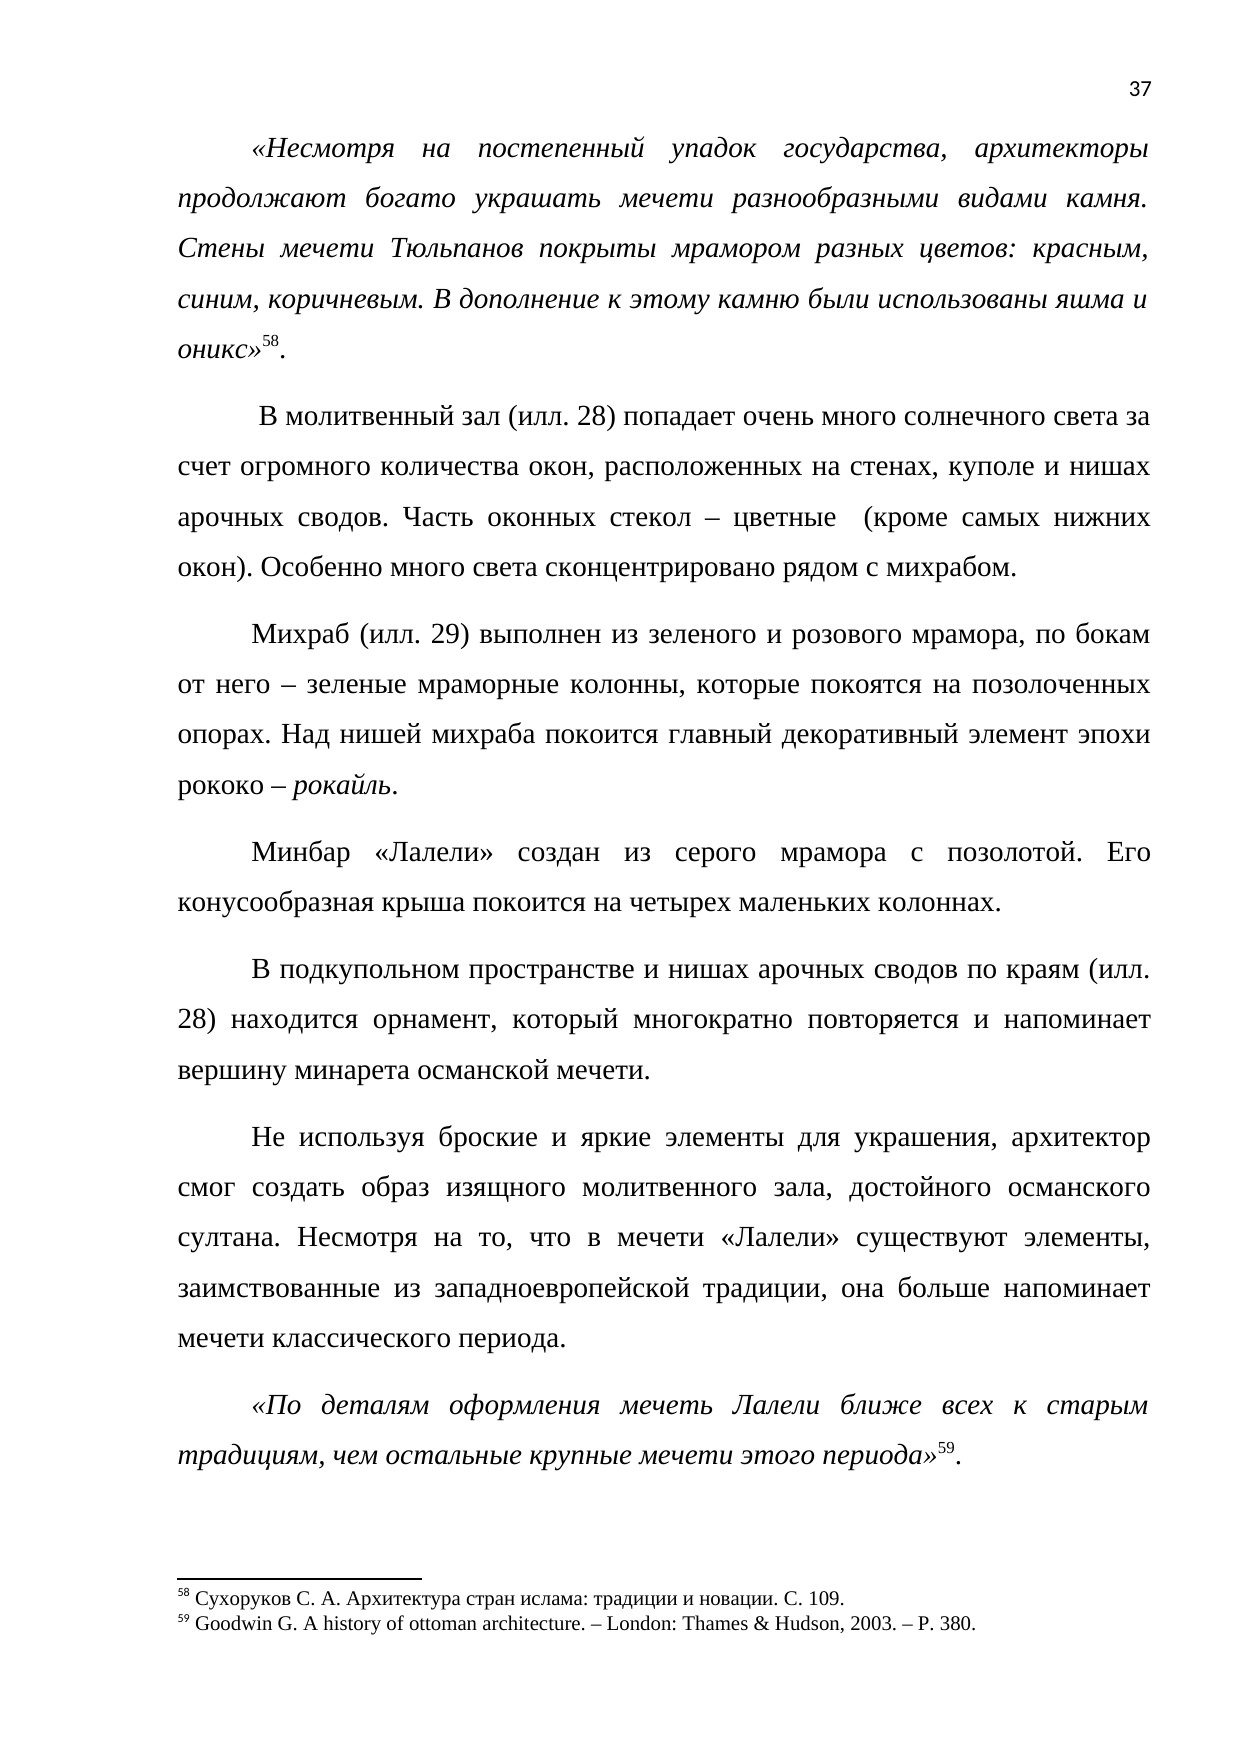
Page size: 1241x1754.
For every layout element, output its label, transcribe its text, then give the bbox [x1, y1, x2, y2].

text В подкупольном пространстве и нишах арочных сводов по краям (илл. 28) находится орнамент, который многократно повторяется и напоминает вершину минарета османской мечети. [177, 951, 1152, 1085]
text «Несмотря на постепенный упадок государства, архитекторы продолжают богато украшать мечети разнообразными видами камня. Стены мечети Тюльпанов покрыты мрамором разных цветов: красным, синим, коричневым. В дополнение к этому камню были использованы яшма и оникс». [177, 130, 1152, 364]
text Не используя броские и яркие элементы для украшения, архитектор смог создать образ изящного молитвенного зала, достойного османского султана. Несмотря на то, что в мечети «Лалели» существуют элементы, заимствованные из западноевропейской традиции, она больше напоминает мечети классического периода. [177, 1119, 1152, 1353]
text Михраб (илл. 29) выполнен из зеленого и розового мрамора, по бокам от него – зеленые мраморные колонны, которые покоятся на позолоченных опорах. Над нишей михраба покоится главный декоративный элемент эпохи рококо – рокайль. [177, 616, 1152, 800]
text «По деталям оформления мечеть Лалели ближе всех к старым традициям, чем остальные крупные мечети этого периода». [177, 1387, 1152, 1471]
text В молитвенный зал (илл. 28) попадает очень много солнечного света за счет огромного количества окон, расположенных на стенах, куполе и нишах арочных сводов. Часть оконных стекол – цветные (кроме самых нижних окон). Особенно много света сконцентрировано рядом с михрабом. [177, 398, 1152, 582]
text Минбар «Лалели» создан из серого мрамора с позолотой. Его конусообразная крыша покоится на четырех маленьких колоннах. [177, 834, 1152, 918]
